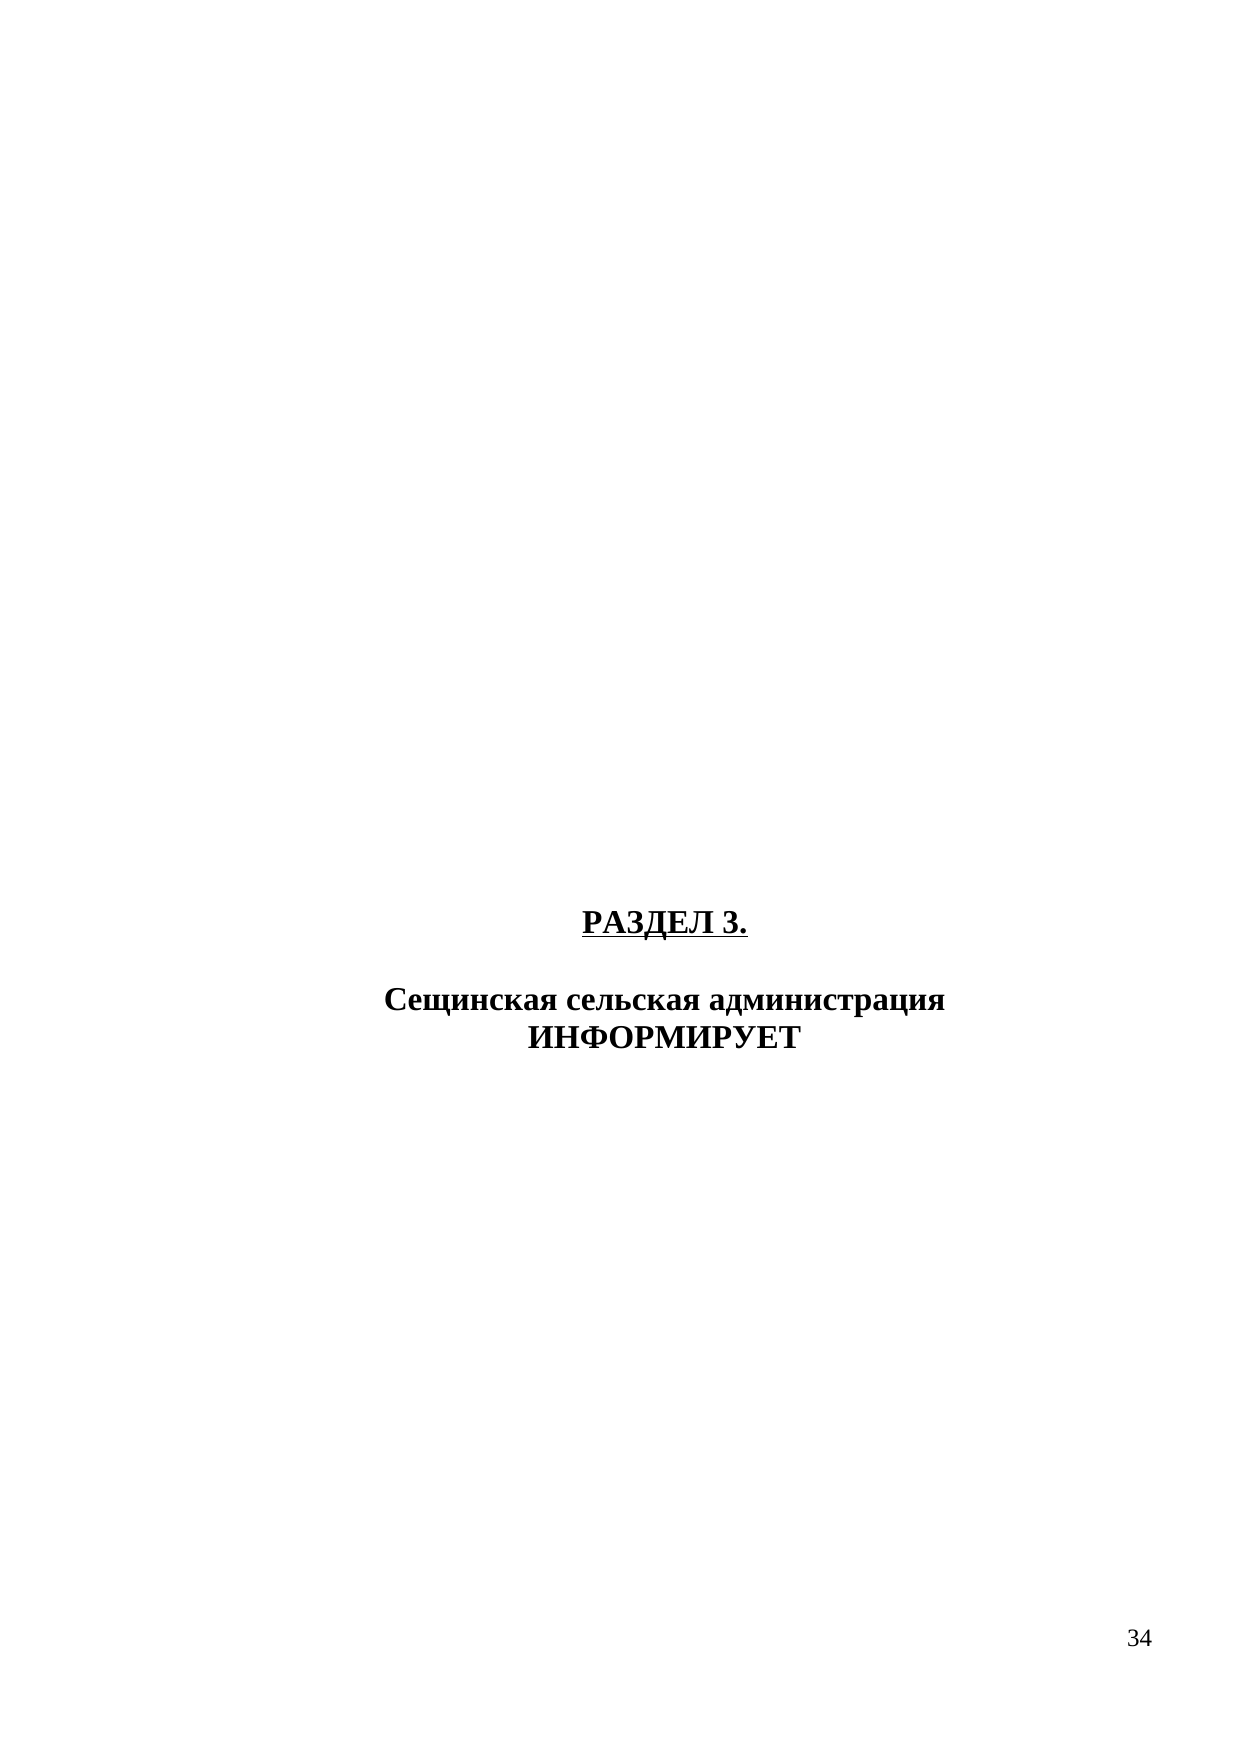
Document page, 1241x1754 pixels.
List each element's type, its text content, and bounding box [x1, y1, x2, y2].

text Сещинская сельская администрация [177, 979, 1152, 1017]
text РАЗДЕЛ 3. [177, 902, 1152, 941]
text ИНФОРМИРУЕТ [177, 1017, 1152, 1056]
